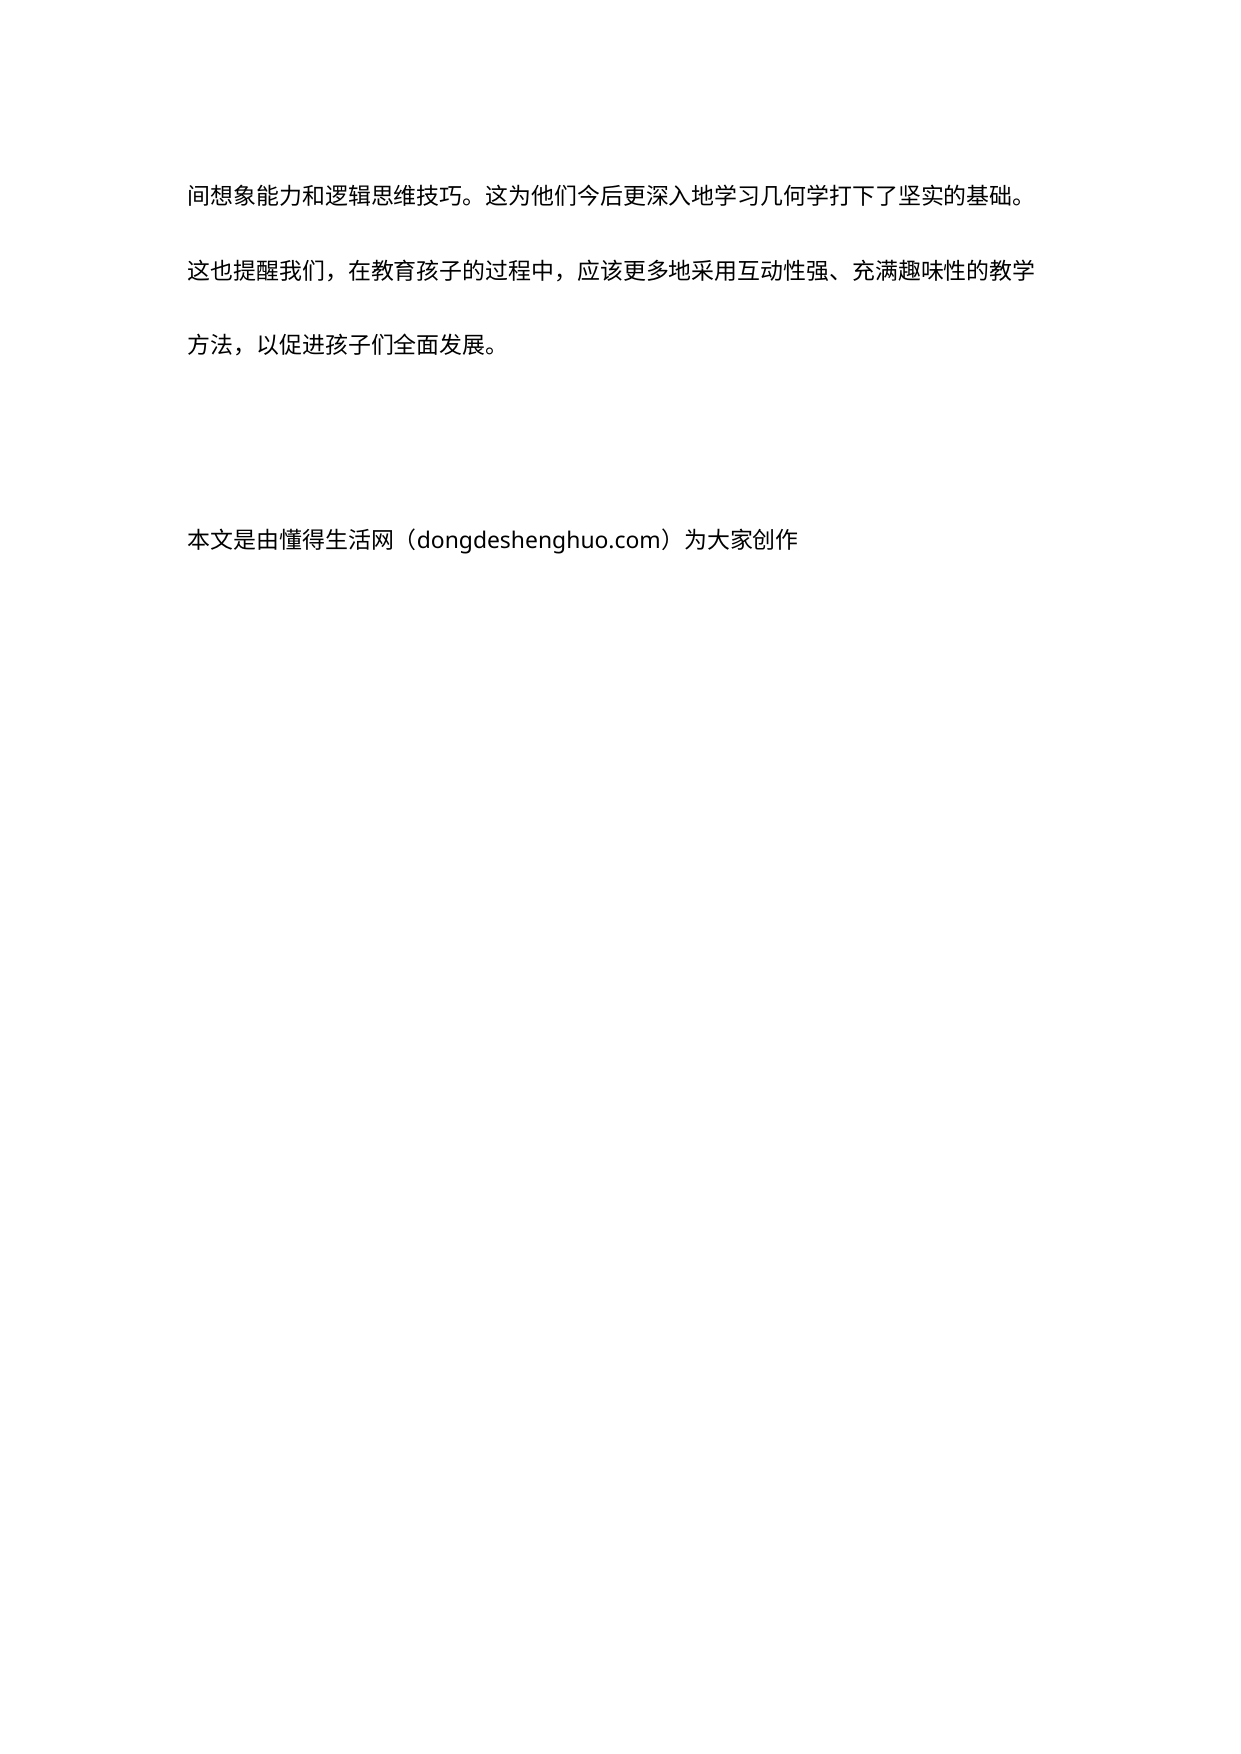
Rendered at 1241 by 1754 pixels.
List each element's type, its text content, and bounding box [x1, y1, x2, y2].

text 本文是由懂得生活网（dongdeshenghuo.com）为大家创作 [187, 506, 1053, 571]
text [187, 162, 1053, 376]
